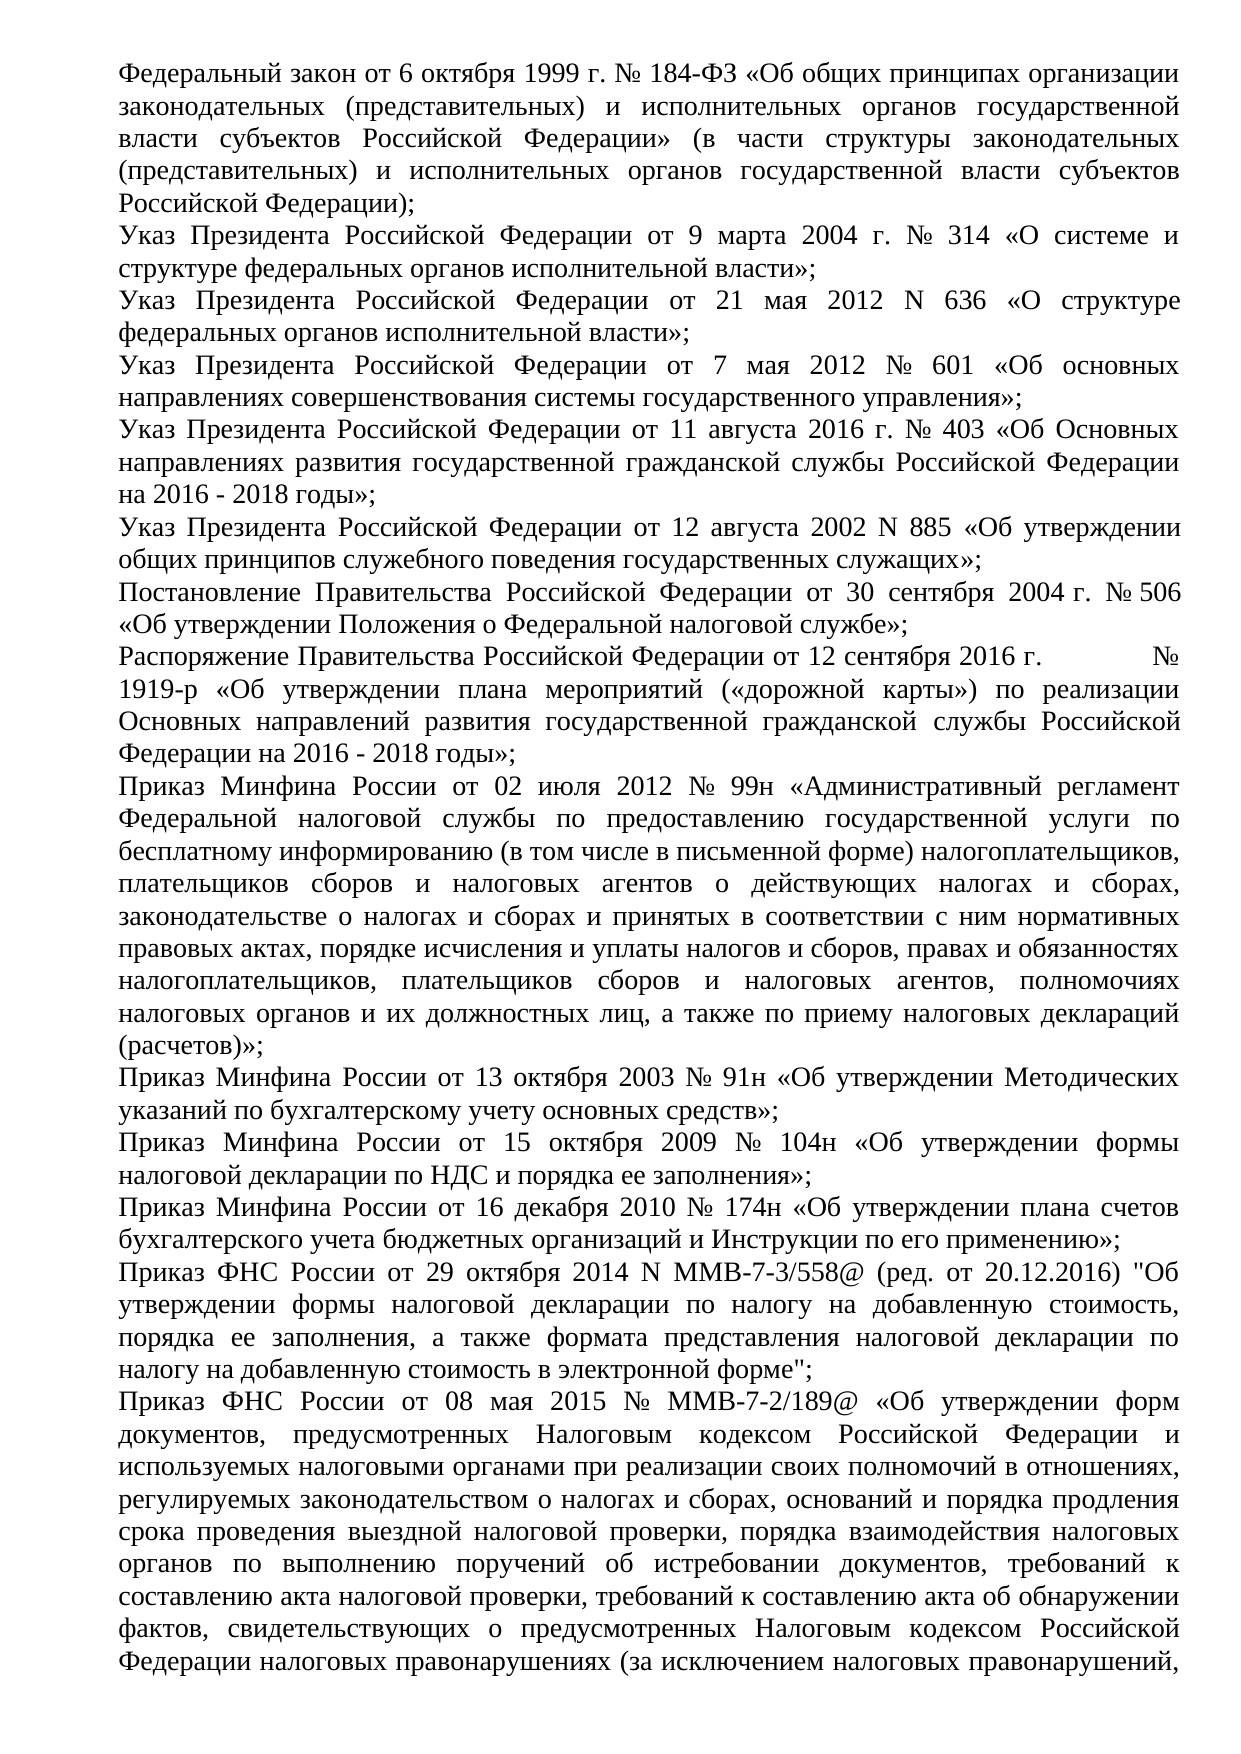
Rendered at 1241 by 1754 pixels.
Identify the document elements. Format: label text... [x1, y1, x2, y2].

list Постановление Правительства Российской Федерации от 30 сентября 2004 г. № 506 «Об утверждении Положения о Федеральной налоговой службе»; [118, 574, 1181, 639]
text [118, 1384, 1181, 1676]
list Указ Президента Российской Федерации от 9 марта 2004 г. № 314 «О системе и структуре федеральных органов исполнительной власти»; [118, 218, 1181, 283]
text Приказ Минфина России от 16 декабря 2010 № 174н «Об утверждении плана счетов бухгалтерского учета бюджетных организаций и Инструкции по его применению»; [118, 1190, 1181, 1255]
list Указ Президента Российской Федерации от 11 августа 2016 г. № 403 «Об Основных направлениях развития государственной гражданской службы Российской Федерации на 2016 - 2018 годы»; [118, 413, 1181, 510]
list Распоряжение Правительства Российской Федерации от 12 сентября 2016 г. № 1919-р «Об утверждении плана мероприятий («дорожной карты») по реализации Основных направлений развития государственной гражданской службы Российской Федерации на 2016 - 2018 годы»; [118, 639, 1181, 769]
list Приказ Минфина России от 02 июля 2012 № 99н «Административный регламент Федеральной налоговой службы по предоставлению государственной услуги по бесплатному информированию (в том числе в письменной форме) налогоплательщиков, плательщиков сборов и налоговых агентов о действующих налогах и сборах, законодательстве о налогах и сборах и принятых в соответствии с ним нормативных правовых актах, порядке исчисления и уплаты налогов и сборов, правах и обязанностях налогоплательщиков, плательщиков сборов и налоговых агентов, полномочиях налоговых органов и их должностных лиц, а также по приему налоговых деклараций (расчетов)»; [118, 769, 1181, 1061]
list Указ Президента Российской Федерации от 12 августа 2002 N 885 «Об утверждении общих принципов служебного поведения государственных служащих»; [118, 510, 1181, 574]
list Указ Президента Российской Федерации от 21 мая 2012 N 636 «О структуре федеральных органов исполнительной власти»; [118, 283, 1181, 348]
list Указ Президента Российской Федерации от 7 мая 2012 № 601 «Об основных направлениях совершенствования системы государственного управления»; [118, 348, 1181, 413]
text Приказ Минфина России от 13 октября 2003 № 91н «Об утверждении Методических указаний по бухгалтерскому учету основных средств»; [118, 1061, 1181, 1125]
list Федеральный закон от 6 октября 1999 г. № 184-ФЗ «Об общих принципах организации законодательных (представительных) и исполнительных органов государственной власти субъектов Российской Федерации» (в части структуры законодательных (представительных) и исполнительных органов государственной власти субъектов Российской Федерации); [118, 56, 1181, 218]
text Приказ ФНС России от 29 октября 2014 N ММВ-7-3/558@ (ред. от 20.12.2016) "Об утверждении формы налоговой декларации по налогу на добавленную стоимость, порядка ее заполнения, а также формата представления налоговой декларации по налогу на добавленную стоимость в электронной форме"; [118, 1255, 1181, 1384]
text Приказ Минфина России от 15 октября 2009 № 104н «Об утверждении формы налоговой декларации по НДС и порядка ее заполнения»; [118, 1125, 1181, 1190]
